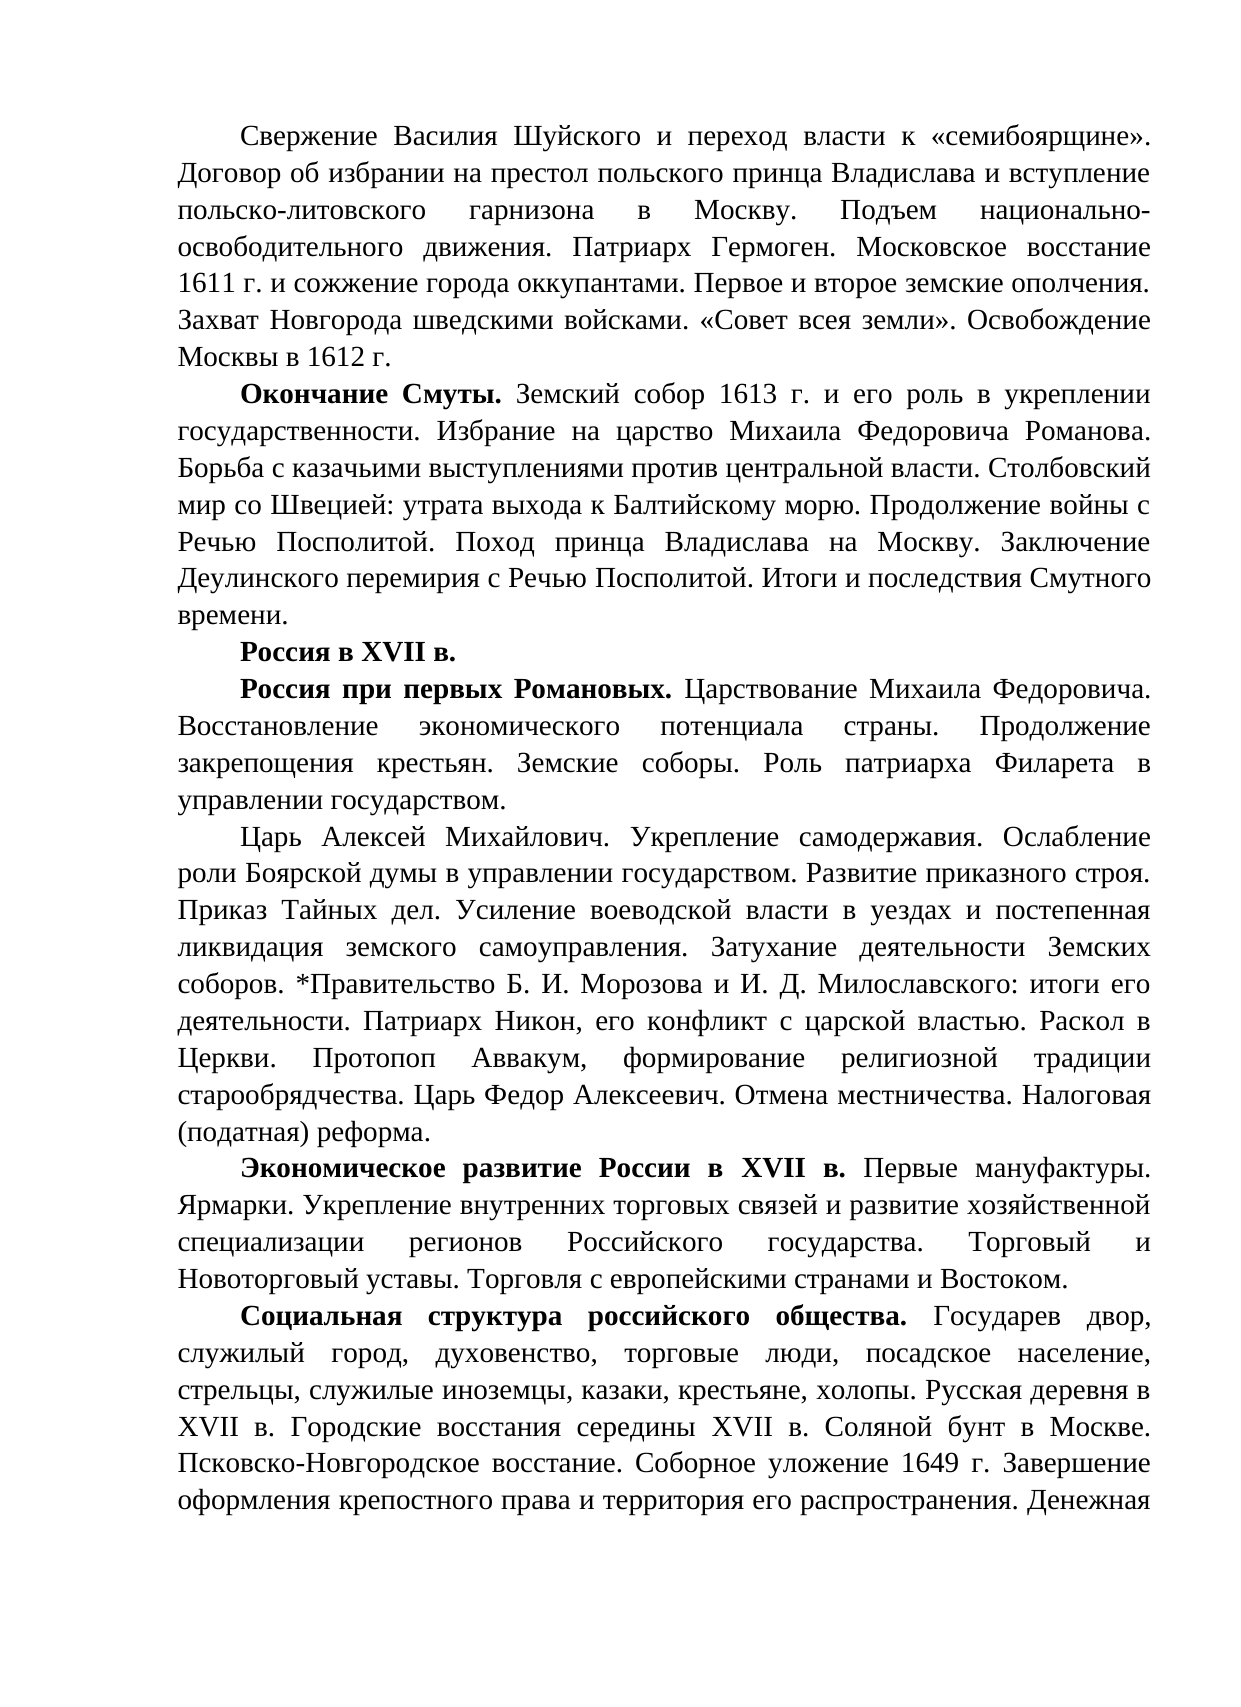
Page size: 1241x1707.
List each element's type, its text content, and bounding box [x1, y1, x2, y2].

text Россия при первых Романовых. Царствование Михаила Федоровича. Восстановление экономического потенциала страны. Продолжение закрепощения крестьян. Земские соборы. Роль патриарха Филарета в управлении государством. [177, 671, 1152, 815]
text Свержение Василия Шуйского и переход власти к «семибоярщине». Договор об избрании на престол польского принца Владислава и вступление польско-литовского гарнизона в Москву. Подъем национально-освободительного движения. Патриарх Гермоген. Московское восстание 1611 г. и сожжение города оккупантами. Первое и второе земские ополчения. Захват Новгорода шведскими войсками. «Совет всея земли». Освобождение Москвы в 1612 г. [177, 118, 1152, 373]
text Окончание Смуты. Земский собор 1613 г. и его роль в укреплении государственности. Избрание на царство Михаила Федоровича Романова. Борьба с казачьими выступлениями против центральной власти. Столбовский мир со Швецией: утрата выхода к Балтийскому морю. Продолжение войны с Речью Посполитой. Поход принца Владислава на Москву. Заключение Деулинского перемирия с Речью Посполитой. Итоги и последствия Смутного времени. [177, 376, 1152, 631]
text Россия в XVII в. [177, 634, 1152, 668]
text Экономическое развитие России в XVII в. Первые мануфактуры. Ярмарки. Укрепление внутренних торговых связей и развитие хозяйственной специализации регионов Российского государства. Торговый и Новоторговый уставы. Торговля с европейскими странами и Востоком. [177, 1151, 1152, 1295]
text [177, 1298, 1152, 1516]
text Царь Алексей Михайлович. Укрепление самодержавия. Ослабление роли Боярской думы в управлении государством. Развитие приказного строя. Приказ Тайных дел. Усиление воеводской власти в уездах и постепенная ликвидация земского самоуправления. Затухание деятельности Земских соборов. *Правительство Б. И. Морозова и И. Д. Милославского: итоги его деятельности. Патриарх Никон, его конфликт с царской властью. Раскол в Церкви. Протопоп Аввакум, формирование религиозной традиции старообрядчества. Царь Федор Алексеевич. Отмена местничества. Налоговая (податная) реформа. [177, 819, 1152, 1147]
